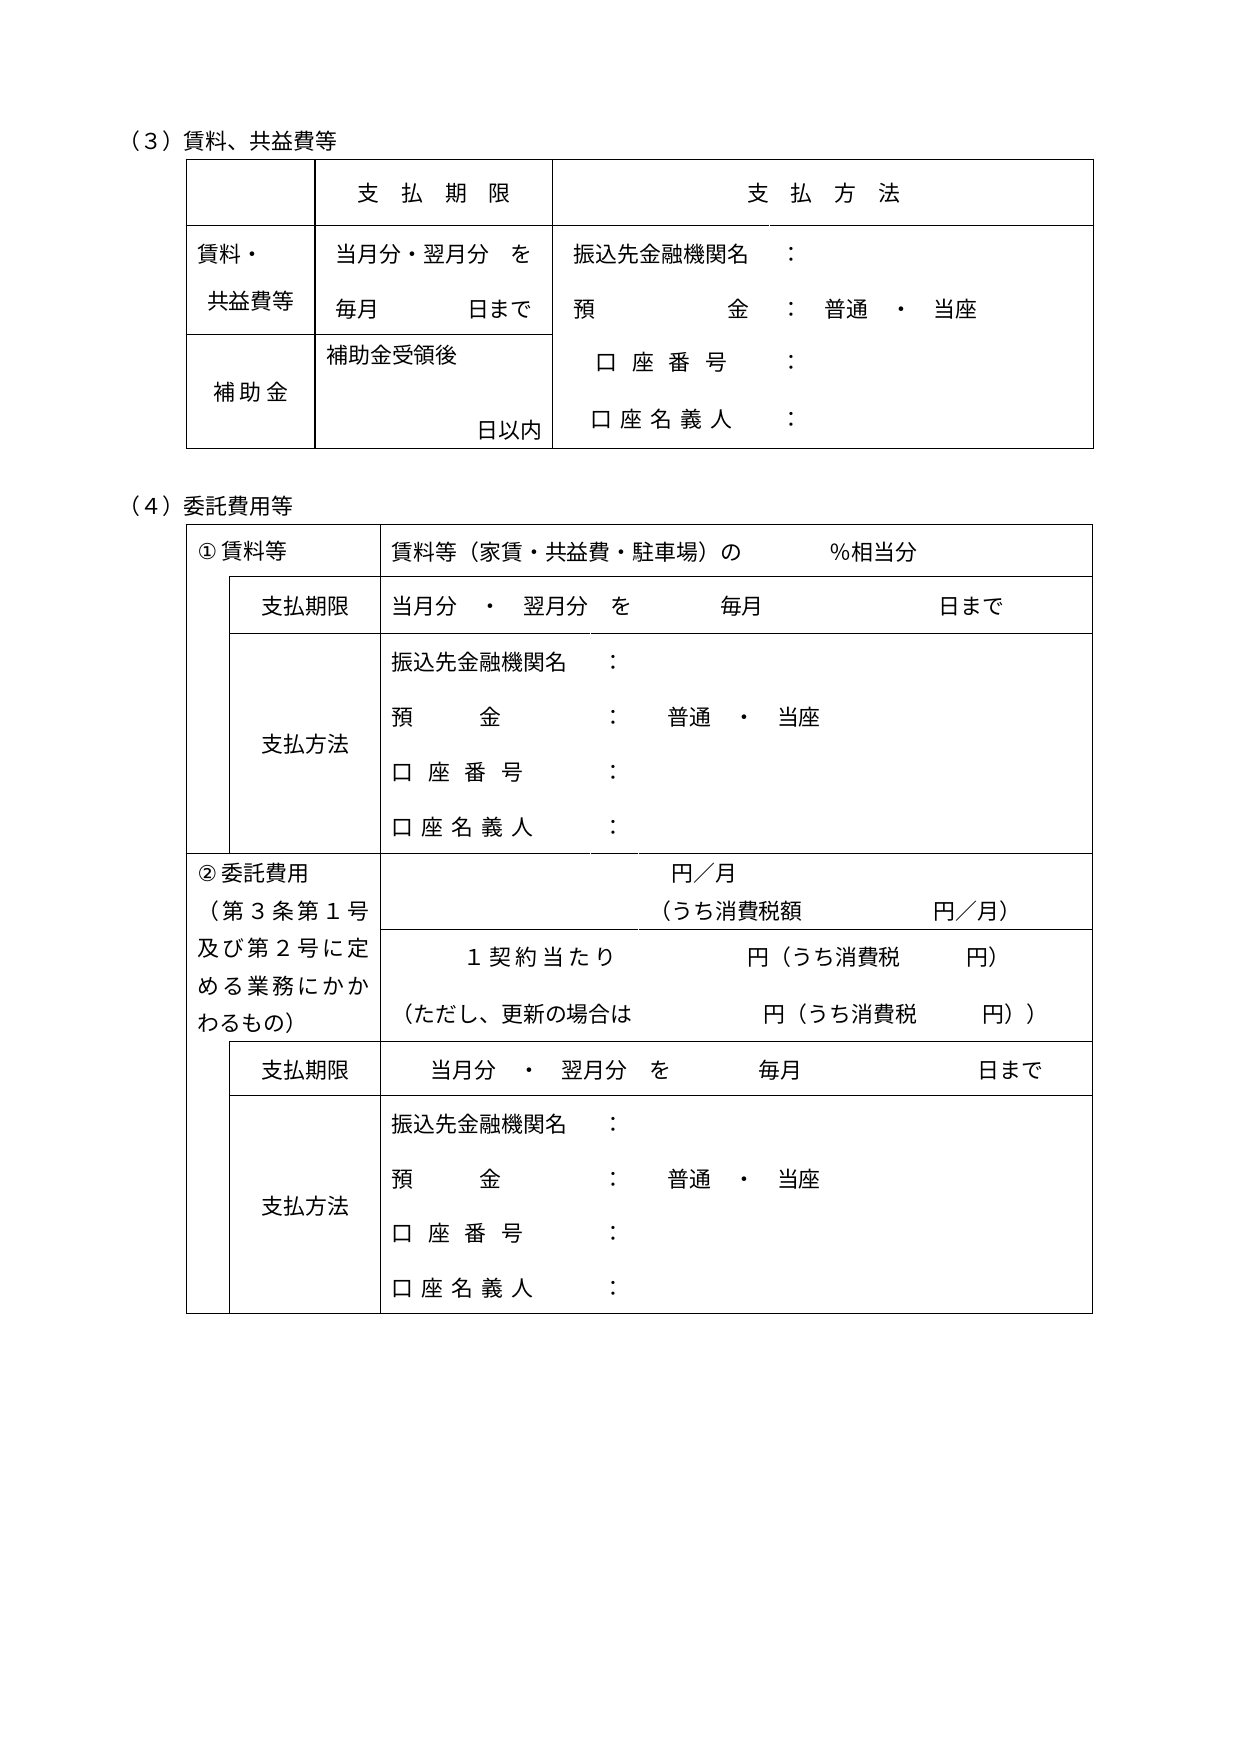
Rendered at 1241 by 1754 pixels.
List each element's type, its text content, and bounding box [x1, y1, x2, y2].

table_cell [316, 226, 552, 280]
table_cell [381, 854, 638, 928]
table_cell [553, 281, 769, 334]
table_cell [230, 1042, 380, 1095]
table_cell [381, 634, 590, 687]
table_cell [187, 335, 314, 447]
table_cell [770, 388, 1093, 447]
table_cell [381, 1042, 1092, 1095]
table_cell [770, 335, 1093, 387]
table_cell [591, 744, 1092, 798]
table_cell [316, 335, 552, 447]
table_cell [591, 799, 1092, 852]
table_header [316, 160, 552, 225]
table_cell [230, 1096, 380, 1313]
text （３）賃料、共益費等 [118, 121, 1122, 158]
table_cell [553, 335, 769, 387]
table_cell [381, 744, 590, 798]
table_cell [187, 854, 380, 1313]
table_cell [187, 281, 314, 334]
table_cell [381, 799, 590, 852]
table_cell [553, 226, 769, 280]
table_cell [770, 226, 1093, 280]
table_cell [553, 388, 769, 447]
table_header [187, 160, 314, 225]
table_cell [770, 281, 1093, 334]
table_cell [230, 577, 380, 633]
text （４）委託費用等 [118, 486, 1122, 523]
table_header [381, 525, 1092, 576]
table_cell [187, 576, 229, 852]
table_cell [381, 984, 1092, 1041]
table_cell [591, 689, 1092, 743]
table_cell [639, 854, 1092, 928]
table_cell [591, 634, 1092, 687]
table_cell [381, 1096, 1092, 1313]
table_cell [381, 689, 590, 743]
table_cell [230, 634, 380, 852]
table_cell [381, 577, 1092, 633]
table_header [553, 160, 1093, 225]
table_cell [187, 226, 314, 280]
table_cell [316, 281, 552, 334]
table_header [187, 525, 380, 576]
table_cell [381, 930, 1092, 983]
